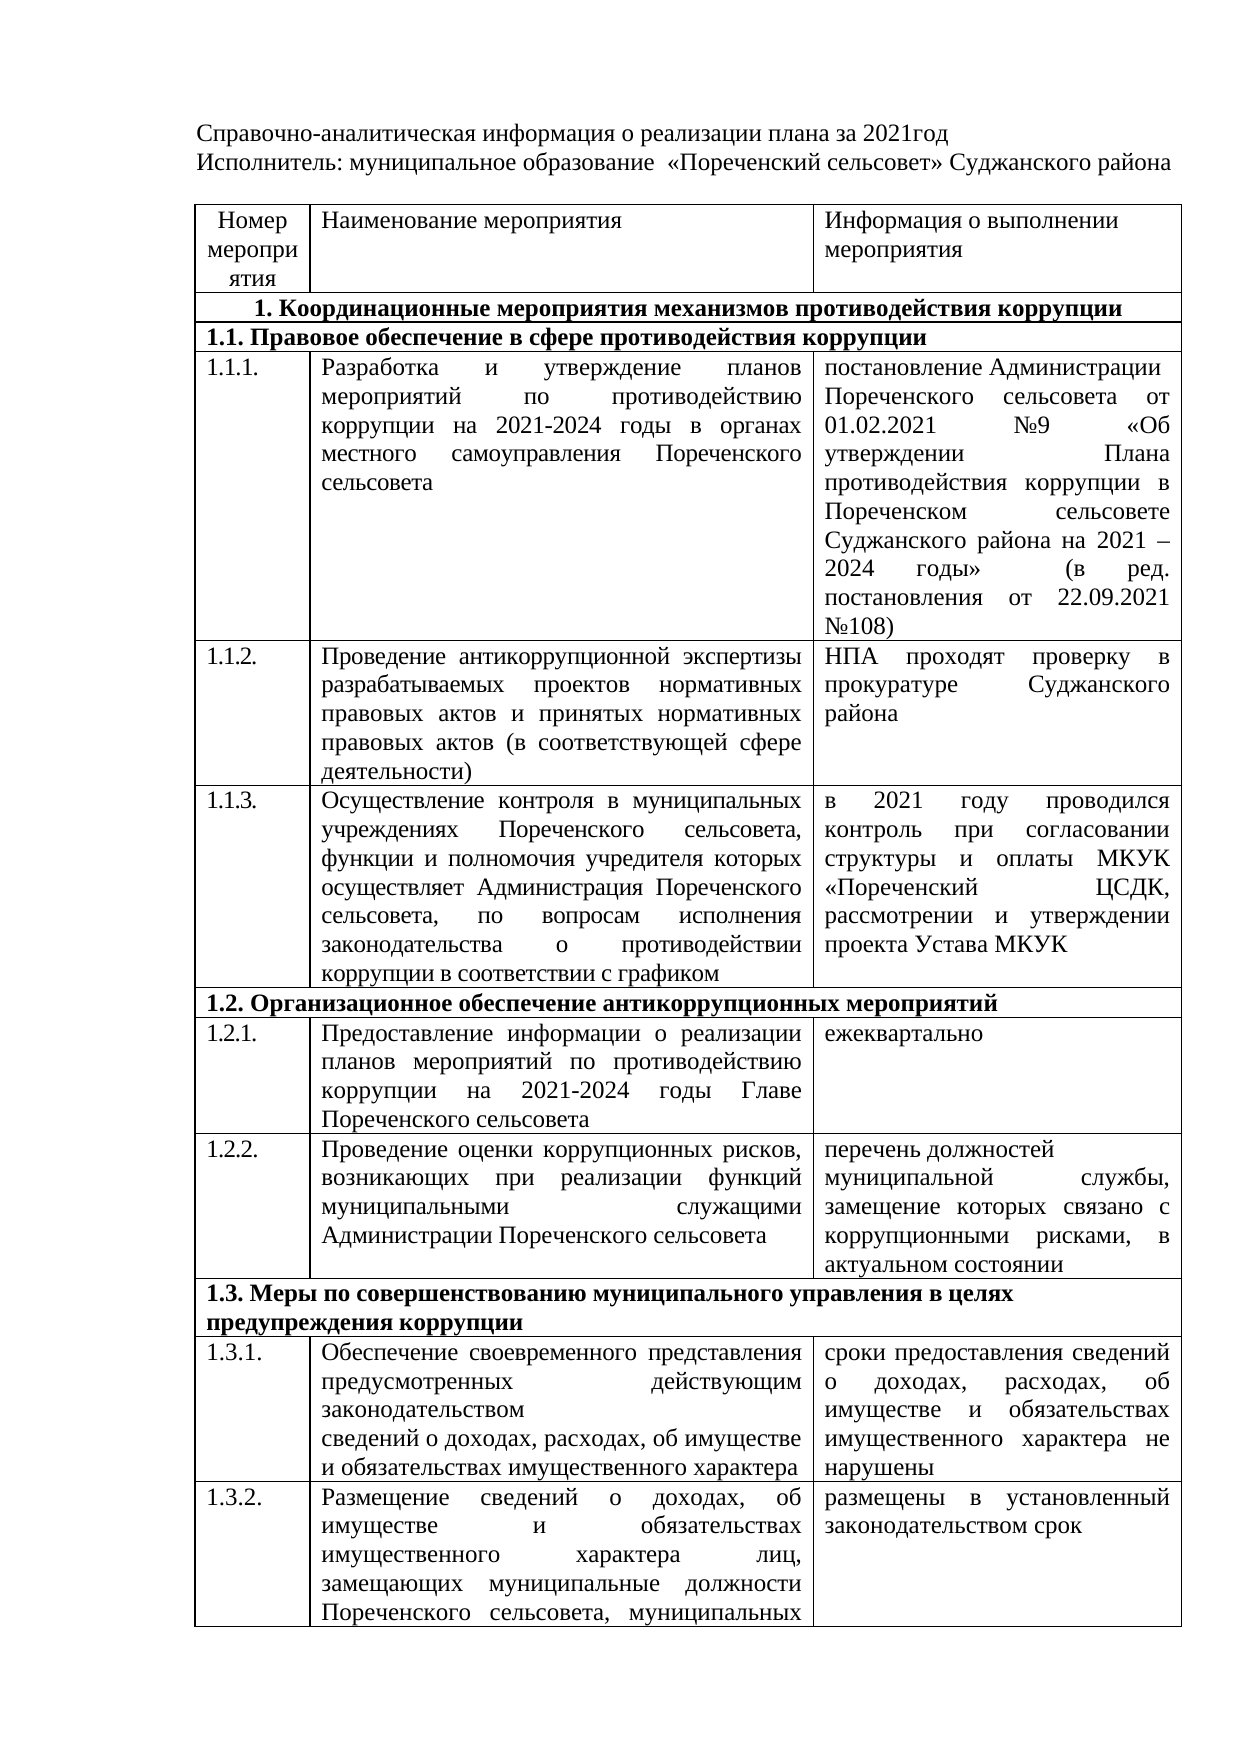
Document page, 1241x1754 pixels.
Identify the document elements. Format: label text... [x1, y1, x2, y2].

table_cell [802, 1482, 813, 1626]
table_cell 1.3.1. [196, 1337, 309, 1481]
table_cell Проведение оценки коррупционных рисков, возникающих при реализации функций муниципальными служащими Администрации Пореченского сельсовета [311, 1134, 813, 1277]
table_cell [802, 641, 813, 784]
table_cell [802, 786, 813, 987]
table_cell 1.1.3. [196, 786, 309, 987]
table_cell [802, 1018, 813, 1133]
table_header Номер мероприятия [196, 205, 309, 292]
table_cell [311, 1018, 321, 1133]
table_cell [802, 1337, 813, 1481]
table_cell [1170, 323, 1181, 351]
table_cell в 2021 году проводился контроль при согласовании структуры и оплаты МКУК «Пореченский ЦСДК, рассмотрении и утверждении проекта Устава МКУК [814, 786, 1181, 987]
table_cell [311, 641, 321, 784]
table_cell ежеквартально [814, 1018, 1181, 1133]
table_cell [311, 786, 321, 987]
table_cell постановление Администрации Пореченского сельсовета от 01.02.2021 №9 «Об утверждении Плана противодействия коррупции в Пореченском сельсовете Суджанского района на 2021 – 2024 годы» (в ред. постановления от 22.09.2021 №108) [814, 352, 1181, 640]
text Исполнитель: муниципальное образование «Пореченский сельсовет» Суджанского района [196, 147, 1240, 176]
table_cell 1.3. Меры по совершенствованию муниципального управления в целях предупреждения коррупции [196, 1279, 1181, 1336]
table_header Информация о выполнении мероприятия [814, 205, 1181, 292]
table_cell сроки предоставления сведений о доходах, расходах, об имуществе и обязательствах имущественного характера не нарушены [814, 1337, 1181, 1481]
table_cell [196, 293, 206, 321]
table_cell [814, 1482, 1181, 1626]
table_cell 1.2. Организационное обеспечение антикоррупционных мероприятий [196, 988, 1181, 1017]
table_cell 1.1.2. [196, 641, 309, 784]
table_cell Разработка и утверждение планов мероприятий по противодействию коррупции на 2021-2024 годы в органах местного самоуправления Пореченского сельсовета [311, 352, 813, 640]
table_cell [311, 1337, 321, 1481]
table_cell 1.2.2. [196, 1134, 309, 1277]
table_cell перечень должностей муниципальной службы, замещение которых связано с коррупционными рисками, в актуальном состоянии [814, 1134, 1181, 1277]
table_cell НПА проходят проверку в прокуратуре Суджанского района [814, 641, 1181, 784]
table_cell 1.3.2. [196, 1482, 309, 1626]
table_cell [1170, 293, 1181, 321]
text Справочно-аналитическая информация о реализации плана за 2021год [196, 118, 1240, 147]
table_header Наименование мероприятия [311, 205, 813, 292]
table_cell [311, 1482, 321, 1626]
table_cell 1.2.1. [196, 1018, 309, 1133]
table_cell 1.1.1. [196, 352, 309, 640]
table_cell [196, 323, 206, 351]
